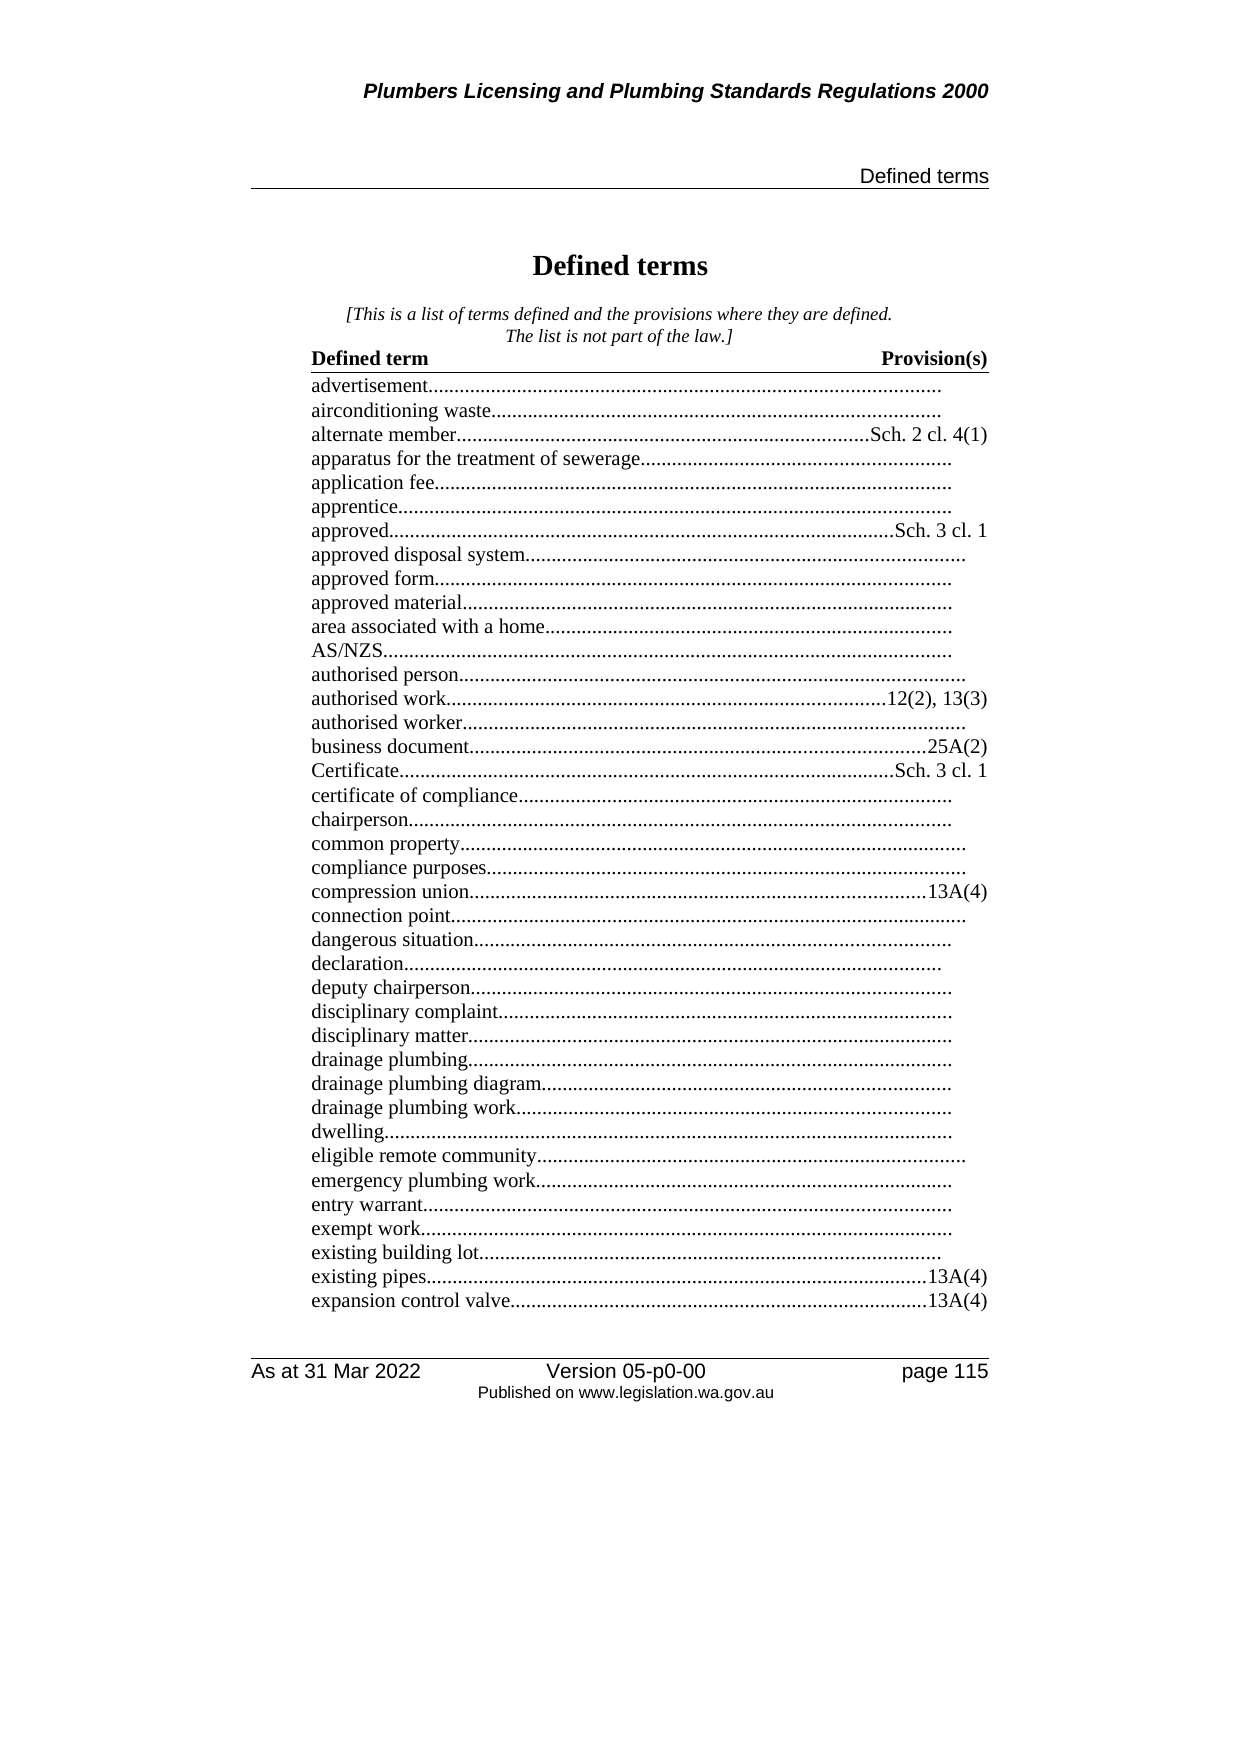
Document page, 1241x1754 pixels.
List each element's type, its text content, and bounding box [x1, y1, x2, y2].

text Defined term Provision(s) [311, 346, 989, 372]
text existing pipes 13A(4) [311, 1264, 929, 1288]
text compliance purposes 82 [311, 855, 929, 879]
text drainage plumbing work 3(1) [311, 1095, 929, 1119]
text apprentice 3(1) [311, 494, 929, 518]
text apparatus for the treatment of sewerage 3(1) [311, 446, 929, 470]
text business document 25A(2) [311, 734, 929, 758]
text dwelling 3(1) [311, 1119, 929, 1143]
text certificate of compliance 3(1) [311, 782, 929, 807]
text compression union 13A(4) [311, 879, 929, 903]
text approved material 3(1) [311, 590, 929, 614]
text expansion control valve 13A(4) [311, 1288, 929, 1312]
text existing building lot 59(1) [311, 1240, 929, 1264]
text dangerous situation 3(1) [311, 927, 929, 951]
subtitle Defined terms [251, 248, 989, 282]
text approved disposal system 55 [311, 542, 929, 566]
text authorised work 12(2), 13(3) [311, 686, 929, 710]
text application fee 3(1) [311, 470, 929, 494]
text deputy chairperson 3(1) [311, 975, 929, 999]
text chairperson 3(1) [311, 807, 929, 831]
text authorised worker 37 [311, 710, 929, 734]
text advertisement 25(2) [311, 373, 929, 397]
text emergency plumbing work 3(1) [311, 1167, 929, 1192]
text AS/NZS 3(1) [311, 638, 929, 662]
text drainage plumbing diagram 3(1) [311, 1071, 929, 1095]
text disciplinary complaint 3(1) [311, 999, 929, 1023]
text disciplinary matter 3(1) [311, 1023, 929, 1047]
text exempt work 3(1) [311, 1216, 929, 1240]
text approved Sch. 3 cl. 1 [311, 518, 929, 542]
text airconditioning waste 53(1) [311, 397, 929, 422]
text [This is a list of terms defined and the provisions where they are defined. The list is not part of the law.] [339, 303, 901, 346]
text authorised person 74 [311, 662, 929, 686]
text drainage plumbing 3(1) [311, 1047, 929, 1071]
text connection point 55 [311, 903, 929, 927]
text entry warrant 3(1) [311, 1192, 929, 1216]
text approved form 3(1) [311, 566, 929, 590]
text alternate member Sch. 2 cl. 4(1) [311, 422, 929, 446]
text eligible remote community 37 [311, 1143, 929, 1167]
text area associated with a home 3(1) [311, 614, 929, 638]
text Certificate Sch. 3 cl. 1 [311, 758, 929, 782]
text common property 55 [311, 831, 929, 855]
text declaration 54(1) [311, 951, 929, 975]
